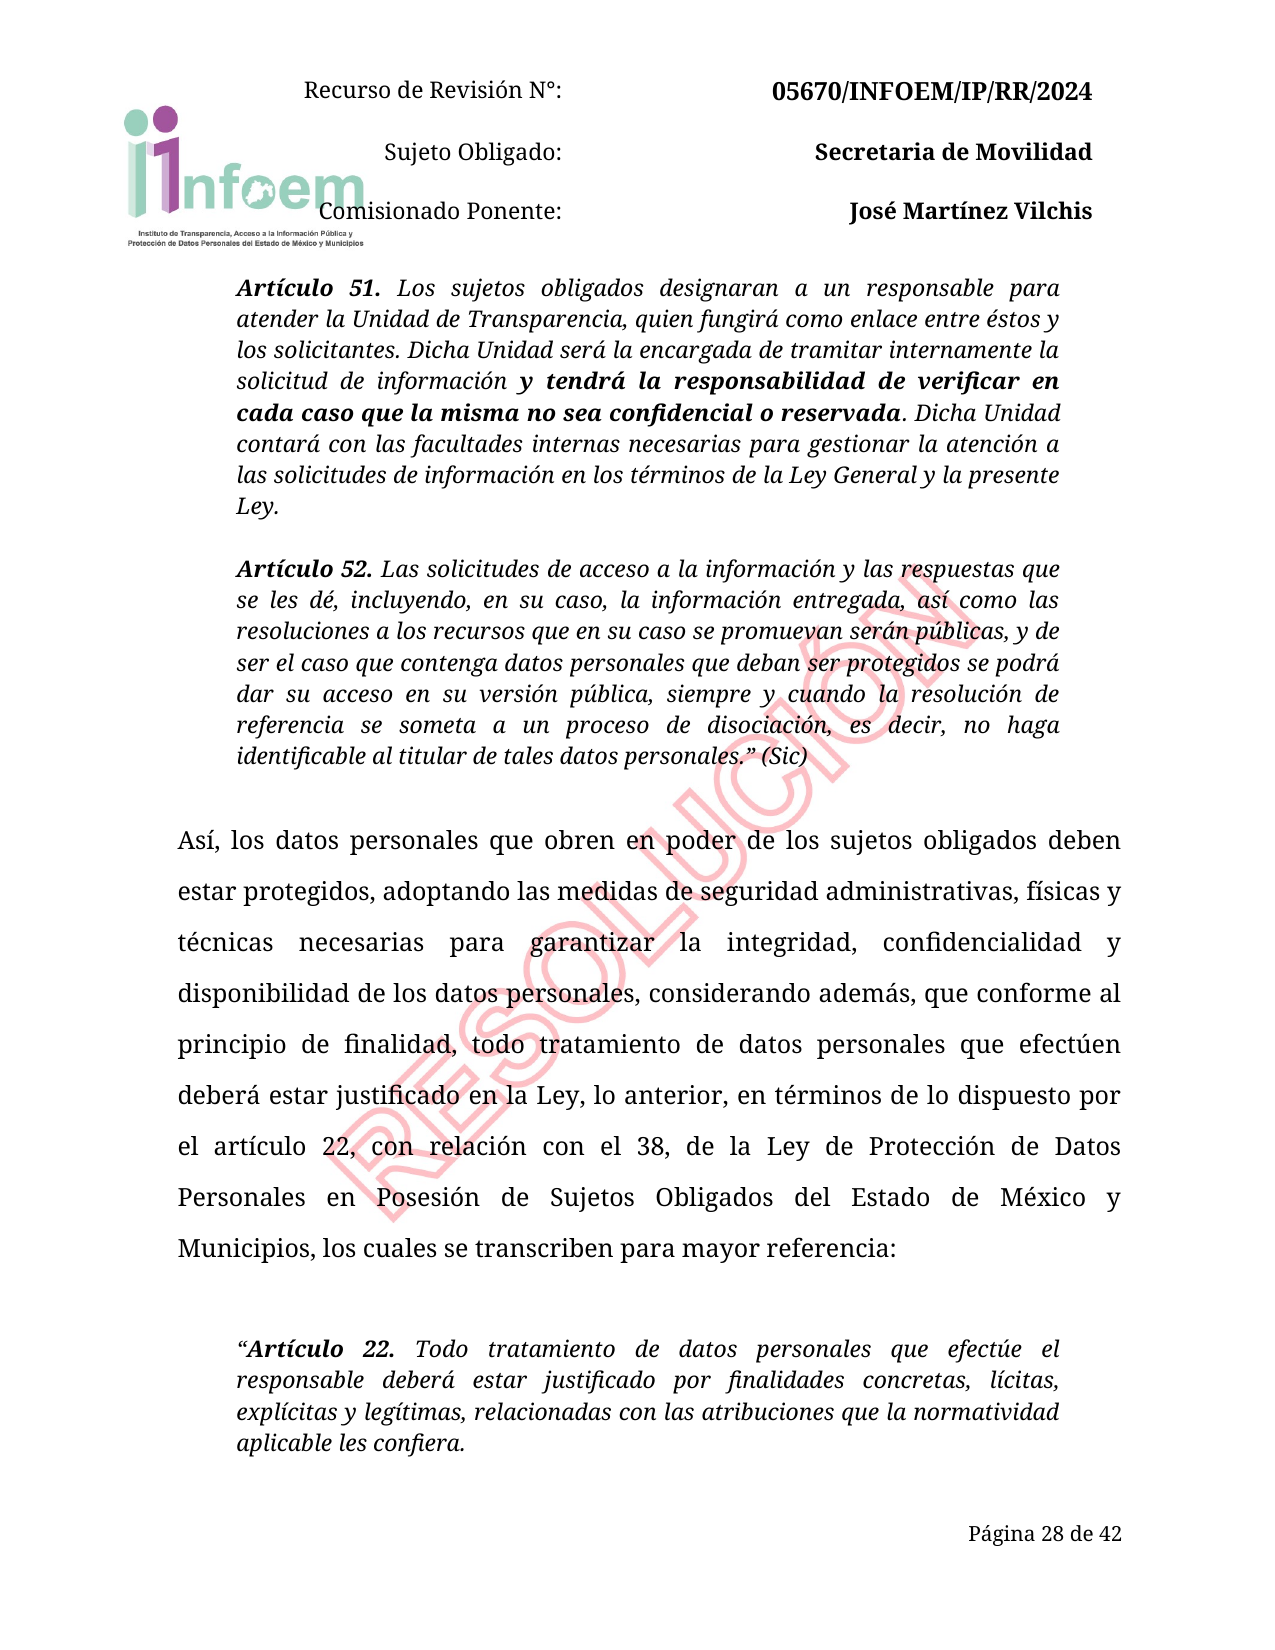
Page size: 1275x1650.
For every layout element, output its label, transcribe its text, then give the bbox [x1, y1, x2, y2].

text Artículo 52. Las solicitudes de acceso a la información y las respuestas que se les dé, incluyendo, en su caso, la información entregada, así como las resoluciones a los recursos que en su caso se promuevan serán públicas, y de ser el caso que contenga datos personales que deban ser protegidos se podrá dar su acceso en su versión pública, siempre y cuando la resolución de referencia se someta a un proceso de disociación, es decir, no haga identificable al titular de tales datos personales.” (Sic) [236, 553, 1063, 771]
picture [5, 45, 1270, 1650]
text “Artículo 22. Todo tratamiento de datos personales que efectúe el responsable deberá estar justificado por finalidades concretas, lícitas, explícitas y legítimas, relacionadas con las atribuciones que la normatividad aplicable les confiera. [236, 1333, 1063, 1458]
text Así, los datos personales que obren en poder de los sujetos obligados deben estar protegidos, adoptando las medidas de seguridad administrativas, físicas y técnicas necesarias para garantizar la integridad, confidencialidad y disponibilidad de los datos personales, considerando además, que conforme al principio de finalidad, todo tratamiento de datos personales que efectúen deberá estar justificado en la Ley, lo anterior, en términos de lo dispuesto por el artículo 22, con relación con el 38, de la Ley de Protección de Datos Personales en Posesión de Sujetos Obligados del Estado de México y Municipios, los cuales se transcriben para mayor referencia: [177, 822, 1122, 1265]
text Artículo 51. Los sujetos obligados designaran a un responsable para atender la Unidad de Transparencia, quien fungirá como enlace entre éstos y los solicitantes. Dicha Unidad será la encargada de tramitar internamente la solicitud de información y tendrá la responsabilidad de verificar en cada caso que la misma no sea confidencial o reservada. Dicha Unidad contará con las facultades internas necesarias para gestionar la atención a las solicitudes de información en los términos de la Ley General y la presente Ley. [236, 271, 1063, 521]
